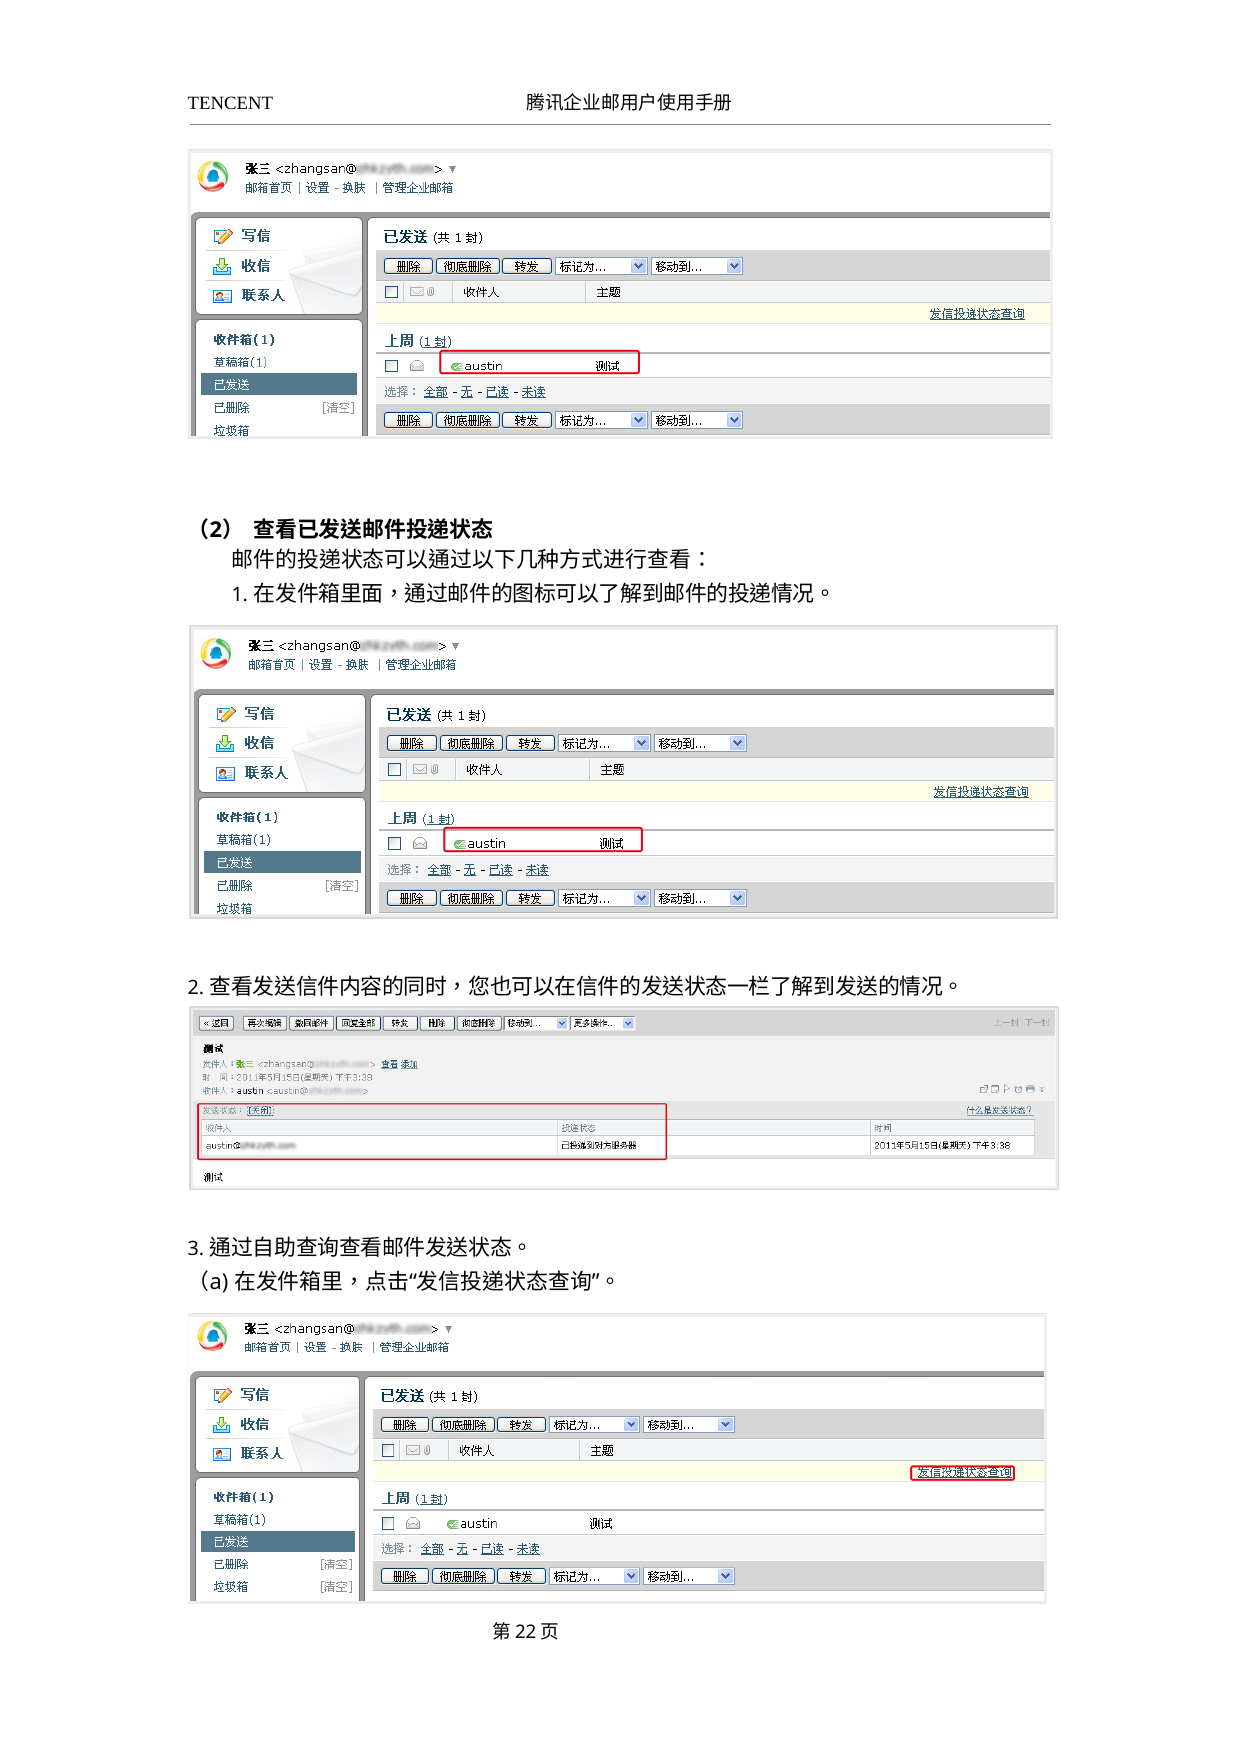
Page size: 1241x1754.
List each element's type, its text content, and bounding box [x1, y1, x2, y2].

subtitle 查看已发送邮件投递状态 [187, 505, 1115, 545]
picture [187, 1313, 1047, 1604]
list 通过自助查询查看邮件发送状态。 [187, 1232, 1115, 1262]
list 查看发送信件内容的同时，您也可以在信件的发送状态一栏了解到发送的情况。 [187, 971, 1115, 1001]
picture [191, 1008, 1058, 1189]
list 在发件箱里面，通过邮件的图标可以了解到邮件的投递情况。 [231, 577, 1115, 607]
picture [187, 149, 1053, 439]
picture [191, 626, 1056, 917]
text 邮件的投递状态可以通过以下几种方式进行查看： [231, 545, 1115, 573]
text （a) 在发件箱里，点击“发信投递状态查询”。 [187, 1266, 1115, 1296]
